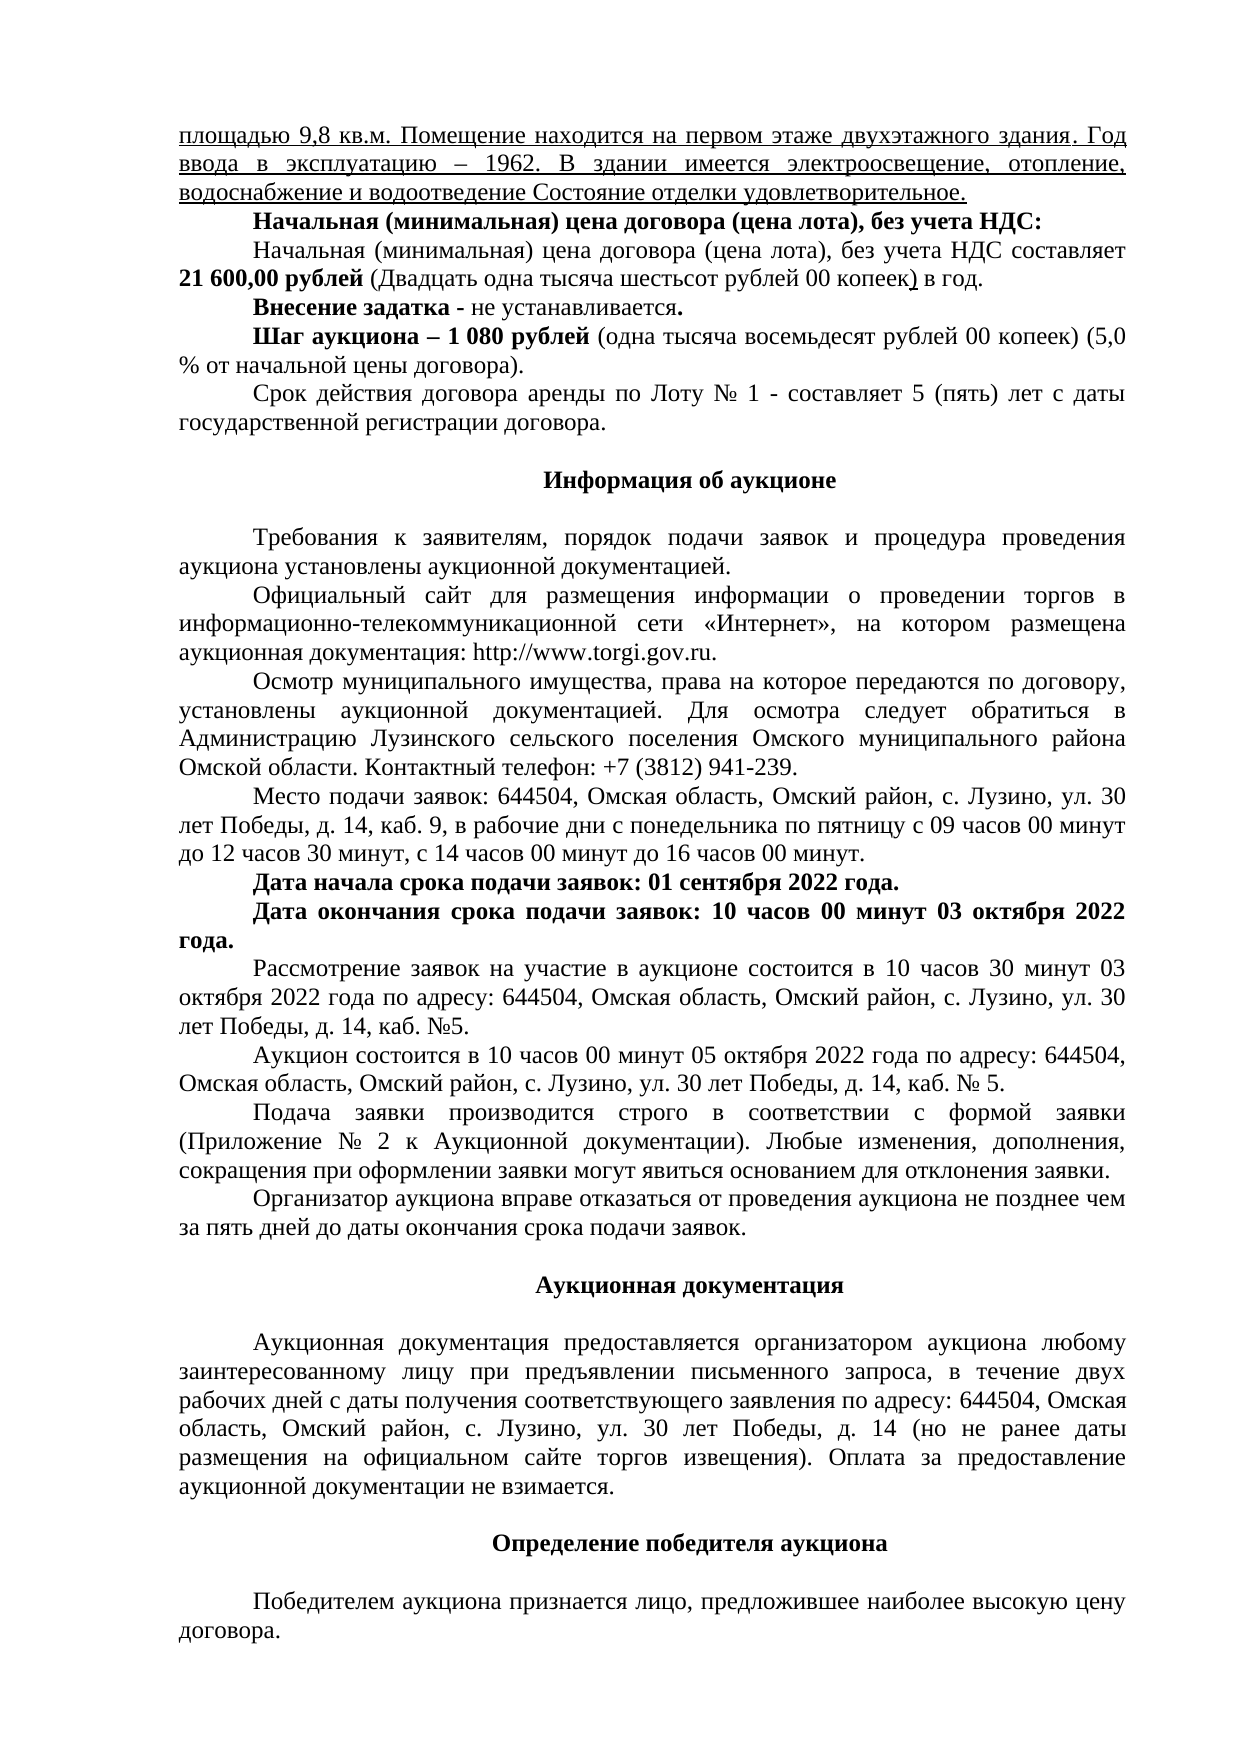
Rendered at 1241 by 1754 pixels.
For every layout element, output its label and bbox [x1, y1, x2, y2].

table_header [177, 118, 1152, 1645]
